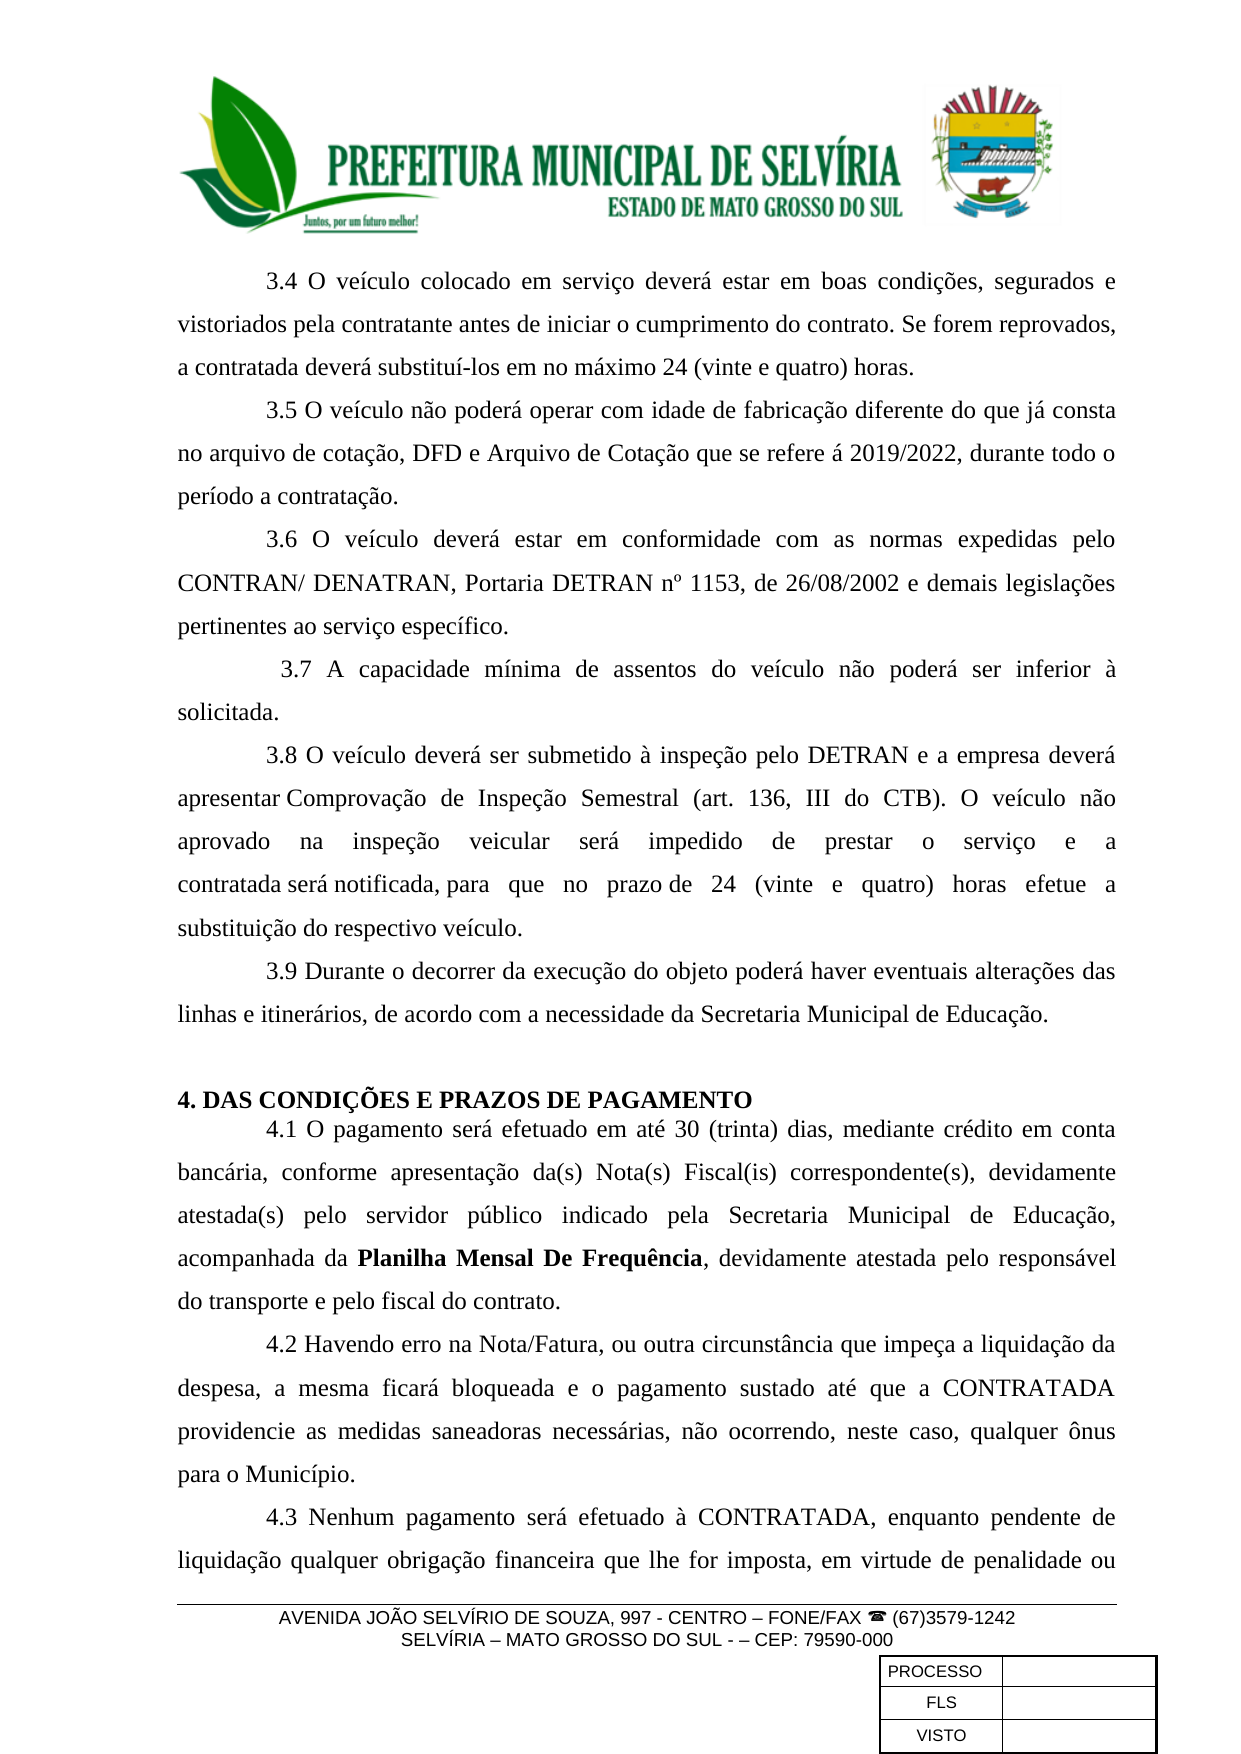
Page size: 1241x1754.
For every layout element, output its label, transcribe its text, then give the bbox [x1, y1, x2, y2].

text 4. DAS CONDIÇÕES E PRAZOS DE PAGAMENTO [177, 1085, 1176, 1114]
text 4.2 Havendo erro na Nota/Fatura, ou outra circunstância que impeça a liquidação da despesa, a mesma ficará bloqueada e o pagamento sustado até que a CONTRATADA providencie as medidas saneadoras necessárias, não ocorrendo, neste caso, qualquer ônus para o Município. [177, 1329, 1117, 1488]
text 3.9 Durante o decorrer da execução do objeto poderá haver eventuais alterações das linhas e itinerários, de acordo com a necessidade da Secretaria Municipal de Educação. [177, 956, 1117, 1028]
text 3.4 O veículo colocado em serviço deverá estar em boas condições, segurados e vistoriados pela contratante antes de iniciar o cumprimento do contrato. Se forem reprovados, a contratada deverá substituí-los em no máximo 24 (vinte e quatro) horas. [177, 266, 1117, 381]
text 3.7 A capacidade mínima de assentos do veículo não poderá ser inferior à solicitada. [177, 654, 1117, 726]
text 3.8 O veículo deverá ser submetido à inspeção pelo DETRAN e a empresa deverá apresentar Comprovação de Inspeção Semestral (art. 136, III do CTB). O veículo não aprovado na inspeção veicular será impedido de prestar o serviço e a contratada será notificada, para que no prazo de 24 (vinte e quatro) horas efetue a substituição do respectivo veículo. [177, 740, 1117, 941]
text 3.5 O veículo não poderá operar com idade de fabricação diferente do que já consta no arquivo de cotação, DFD e Arquivo de Cotação que se refere á 2019/2022, durante todo o período a contratação. [177, 395, 1117, 510]
text 3.6 O veículo deverá estar em conformidade com as normas expedidas pelo CONTRAN/ DENATRAN, Portaria DETRAN nº 1153, de 26/08/2002 e demais legislações pertinentes ao serviço específico. [177, 524, 1117, 639]
picture [177, 75, 1078, 257]
text 4.1 O pagamento será efetuado em até 30 (trinta) dias, mediante crédito em conta bancária, conforme apresentação da(s) Nota(s) Fiscal(is) correspondente(s), devidamente atestada(s) pelo servidor público indicado pela Secretaria Municipal de Educação, acompanhada da Planilha Mensal De Frequência, devidamente atestada pelo responsável do transporte e pelo fiscal do contrato. [177, 1114, 1117, 1315]
